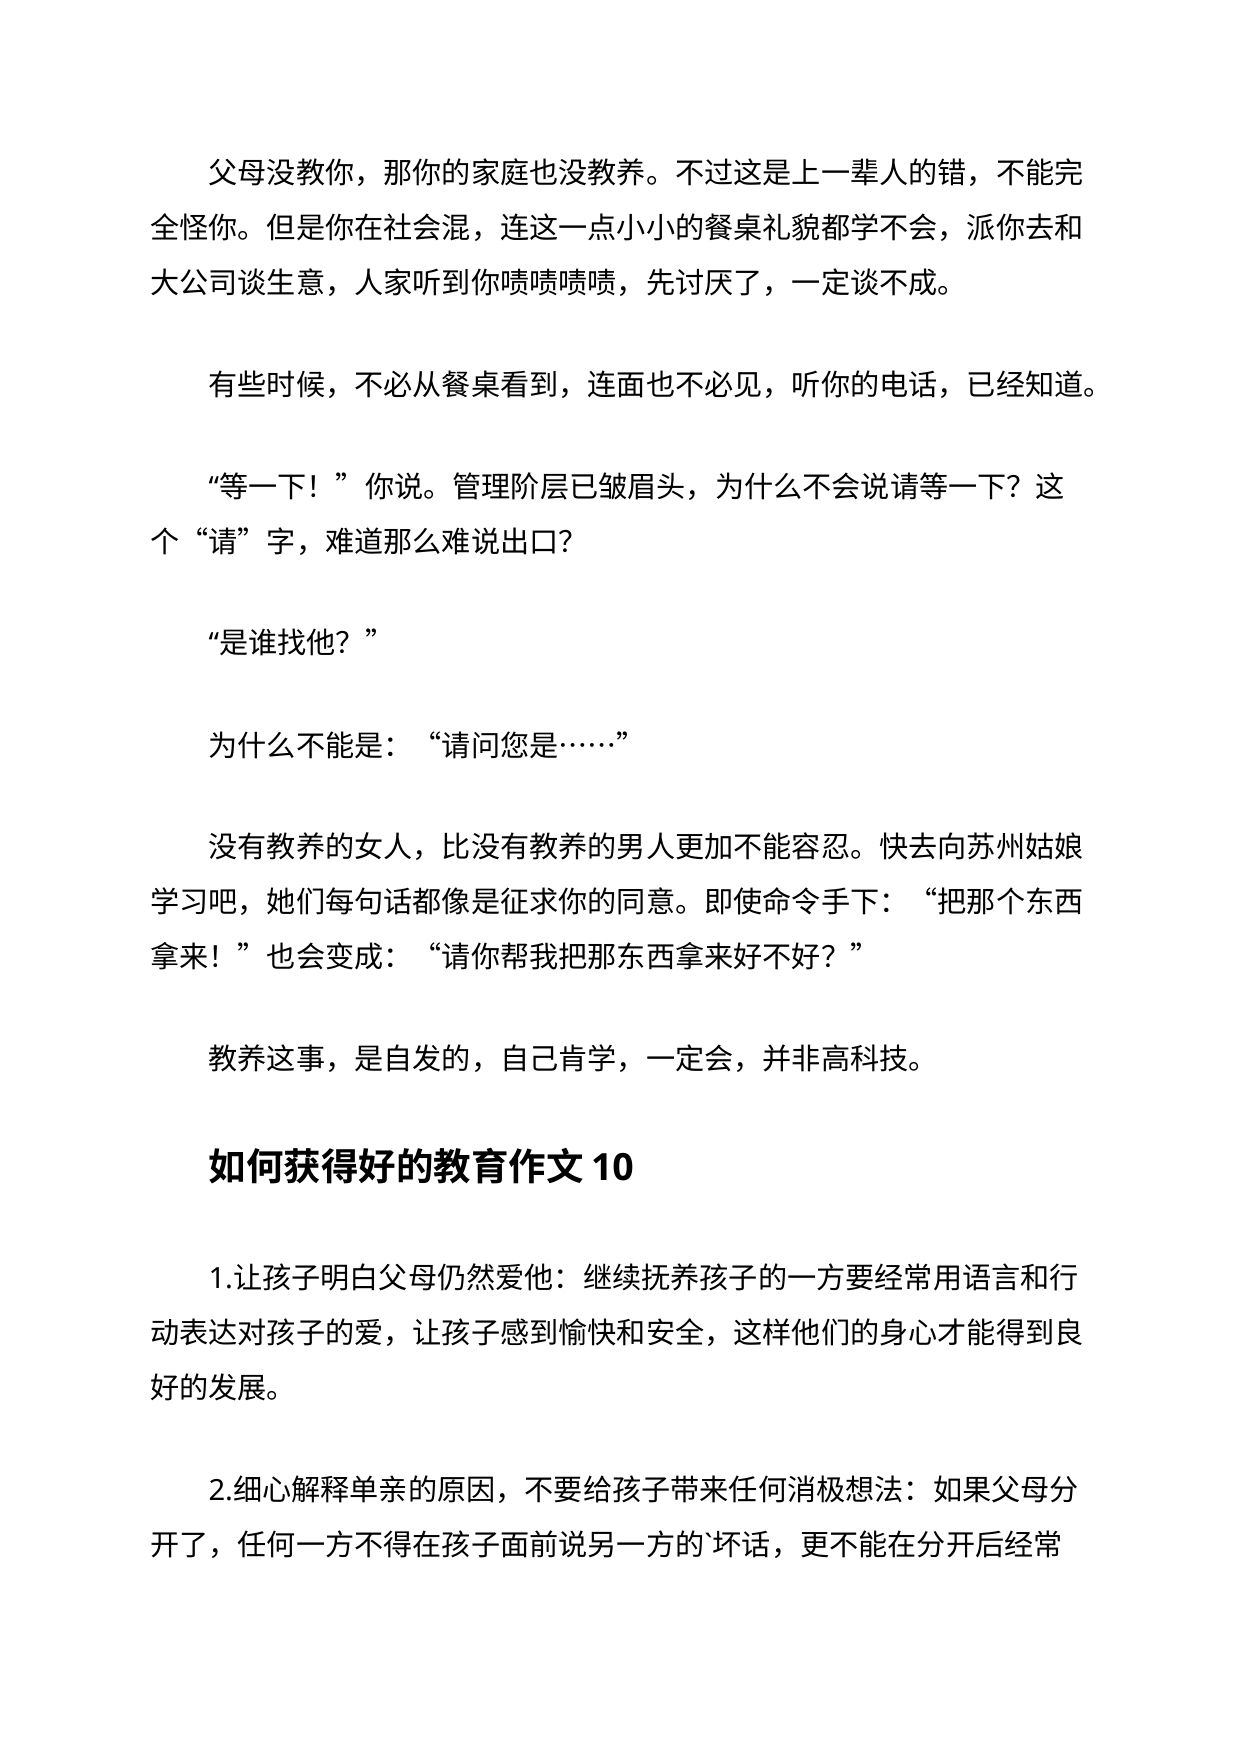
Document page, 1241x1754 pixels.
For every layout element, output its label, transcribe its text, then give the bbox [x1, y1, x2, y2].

text 为什么不能是：“请问您是……” [150, 722, 1090, 764]
text 教养这事，是自发的，自己肯学，一定会，并非高科技。 [150, 1035, 1090, 1078]
text 如何获得好的教育作文10 [150, 1137, 1090, 1192]
text “等一下！”你说。管理阶层已皱眉头，为什么不会说请等一下？这个“请”字，难道那么难说出口？ [150, 463, 1090, 561]
text 父母没教你，那你的家庭也没教养。不过这是上一辈人的错，不能完全怪你。但是你在社会混，连这一点小小的餐桌礼貌都学不会，派你去和大公司谈生意，人家听到你啧啧啧啧，先讨厌了，一定谈不成。 [150, 150, 1090, 302]
text 没有教养的女人，比没有教养的男人更加不能容忍。快去向苏州姑娘学习吧，她们每句话都像是征求你的同意。即使命令手下：“把那个东西拿来！”也会变成：“请你帮我把那东西拿来好不好？” [150, 824, 1090, 976]
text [150, 1466, 1090, 1564]
text “是谁找他？” [150, 620, 1090, 662]
text 有些时候，不必从餐桌看到，连面也不必见，听你的电话，已经知道。 [150, 362, 1090, 404]
text 1.让孩子明白父母仍然爱他：继续抚养孩子的一方要经常用语言和行动表达对孩子的爱，让孩子感到愉快和安全，这样他们的身心才能得到良好的发展。 [150, 1255, 1090, 1407]
